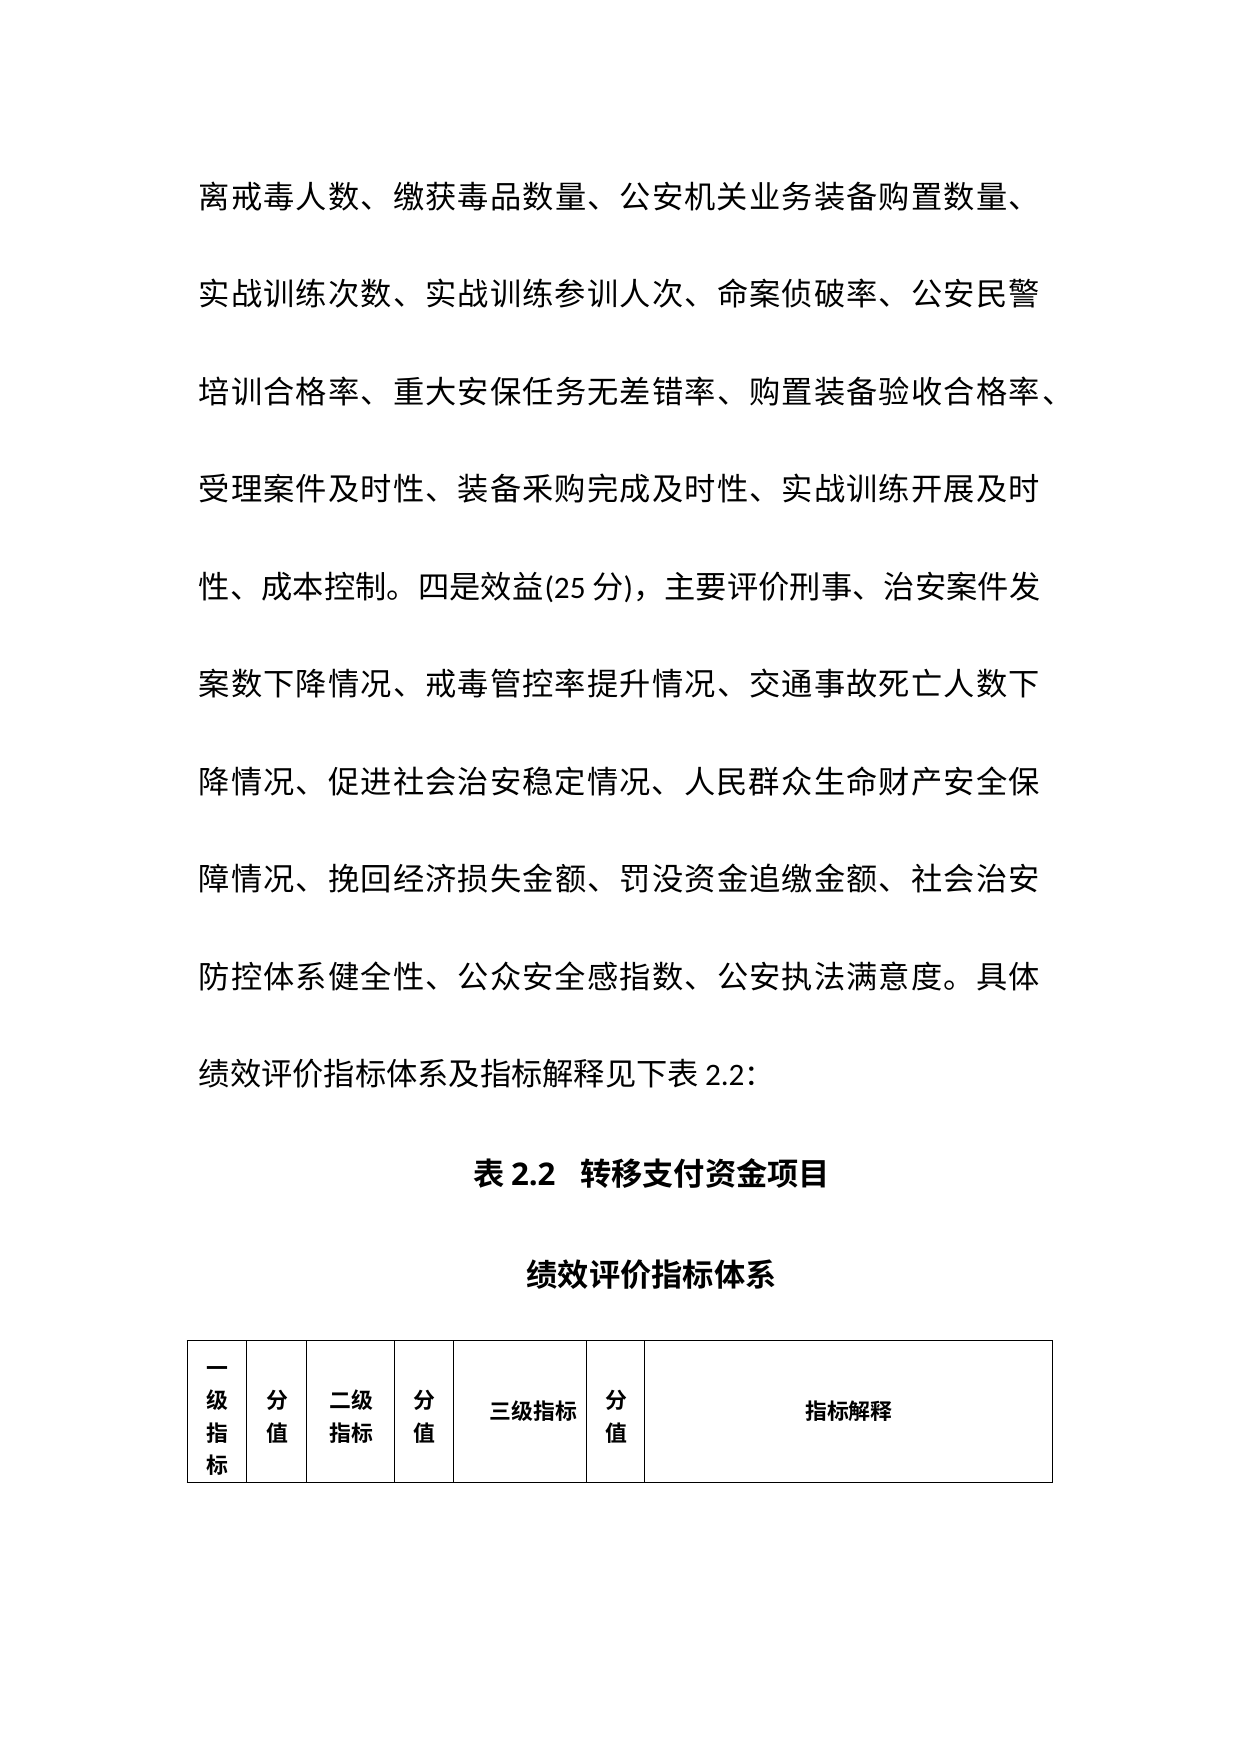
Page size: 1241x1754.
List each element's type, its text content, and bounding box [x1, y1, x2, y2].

table_header 三级指标 [454, 1341, 586, 1482]
text 表2.2 转移支付资金项目 [198, 1139, 1042, 1204]
table_header 分值 [587, 1341, 644, 1482]
table_header 分值 [395, 1341, 453, 1482]
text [198, 162, 1042, 1104]
table_header 一级指标 [188, 1341, 246, 1482]
table_header 指标解释 [645, 1341, 1052, 1482]
table_header 二级指标 [307, 1341, 394, 1482]
text 绩效评价指标体系 [198, 1240, 1042, 1305]
table_header 分值 [247, 1341, 306, 1482]
